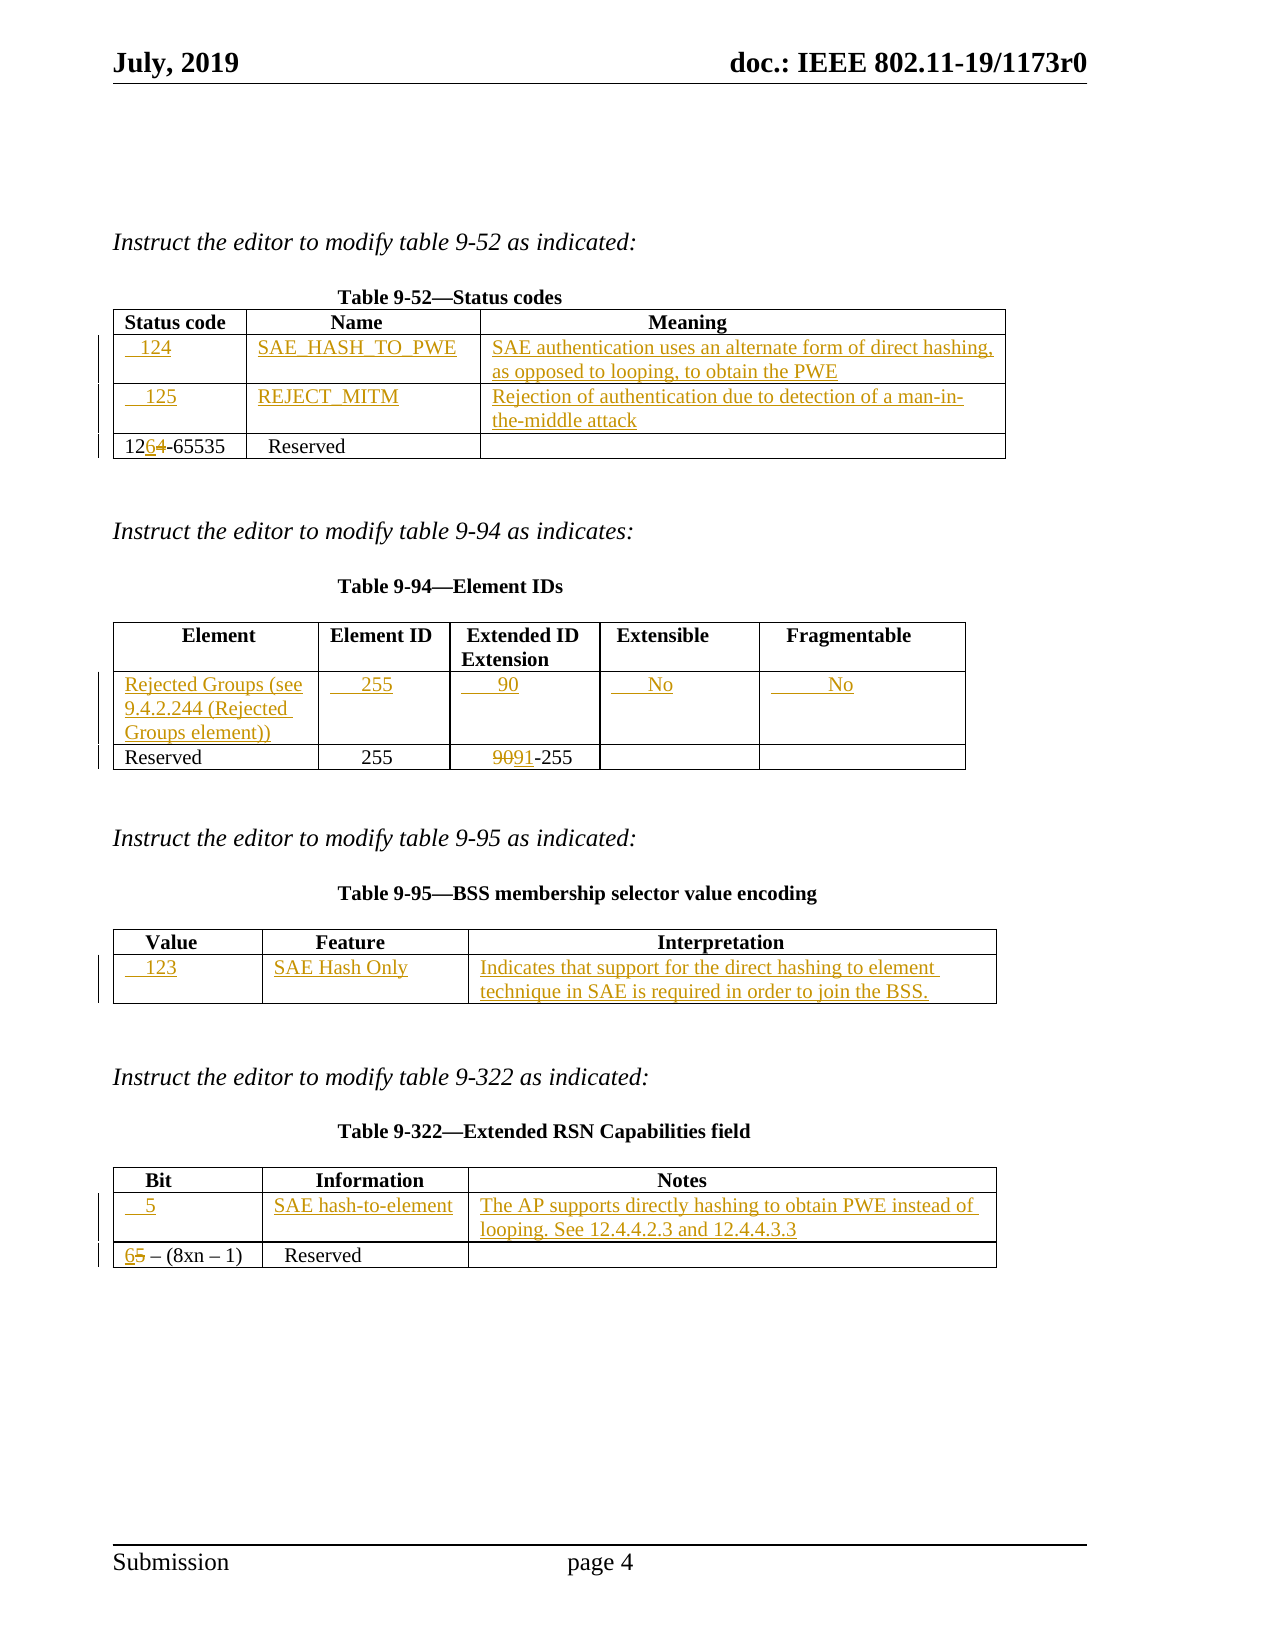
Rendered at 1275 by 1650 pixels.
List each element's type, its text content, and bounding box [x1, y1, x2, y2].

table_cell [451, 672, 599, 744]
table_cell -255 [451, 745, 599, 769]
text Instruct the editor to modify table 9-94 as indicates: [112, 516, 1087, 545]
table_header Fragmentable [760, 623, 965, 671]
text Table 9-95—BSS membership selector value encoding [112, 881, 1087, 905]
table_header Value [114, 930, 262, 954]
text Table 9-52—Status codes [112, 285, 1087, 309]
table_header Element ID [319, 623, 449, 671]
table_cell [263, 955, 468, 1003]
text Instruct the editor to modify table 9-52 as indicated: [112, 227, 1087, 256]
table_cell [601, 672, 759, 744]
table_cell [469, 1243, 996, 1267]
text Instruct the editor to modify table 9-322 as indicated: [112, 1062, 1087, 1090]
table_cell [247, 384, 480, 432]
table_header Extensible [601, 623, 759, 671]
table_cell [481, 384, 1005, 432]
table_header Name [247, 310, 480, 334]
table_cell Reserved [263, 1243, 468, 1267]
table_cell [601, 745, 759, 769]
table_cell [114, 955, 262, 1003]
table_cell [319, 672, 449, 744]
table_cell 12-65535 [114, 434, 246, 458]
table_cell [114, 1193, 262, 1241]
table_cell Reserved [247, 434, 480, 458]
table_header Information [263, 1168, 468, 1192]
text Table 9-94—Element IDs [112, 574, 1087, 598]
table_cell [114, 335, 246, 383]
table_cell [469, 955, 996, 1003]
table_cell [481, 434, 1005, 458]
table_cell [247, 335, 480, 383]
text Instruct the editor to modify table 9-95 as indicated: [112, 823, 1087, 852]
table_header Bit [114, 1168, 262, 1192]
table_header Element [114, 623, 318, 671]
table_cell – (8xn – 1) [114, 1243, 262, 1267]
table_header Notes [469, 1168, 996, 1192]
table_cell Reserved [114, 745, 318, 769]
table_cell 255 [319, 745, 449, 769]
table_header Interpretation [469, 930, 996, 954]
table_cell [760, 745, 965, 769]
table_cell [114, 384, 246, 432]
table_header Feature [263, 930, 468, 954]
table_header Extended ID Extension [451, 623, 599, 671]
text Table 9-322—Extended RSN Capabilities field [112, 1119, 1087, 1143]
table_header Status code [114, 310, 246, 334]
table_cell [469, 1193, 996, 1241]
table_cell [114, 672, 318, 744]
table_header Meaning [481, 310, 1005, 334]
table_cell [481, 335, 1005, 383]
table_cell [760, 672, 965, 744]
table_cell [263, 1193, 468, 1241]
